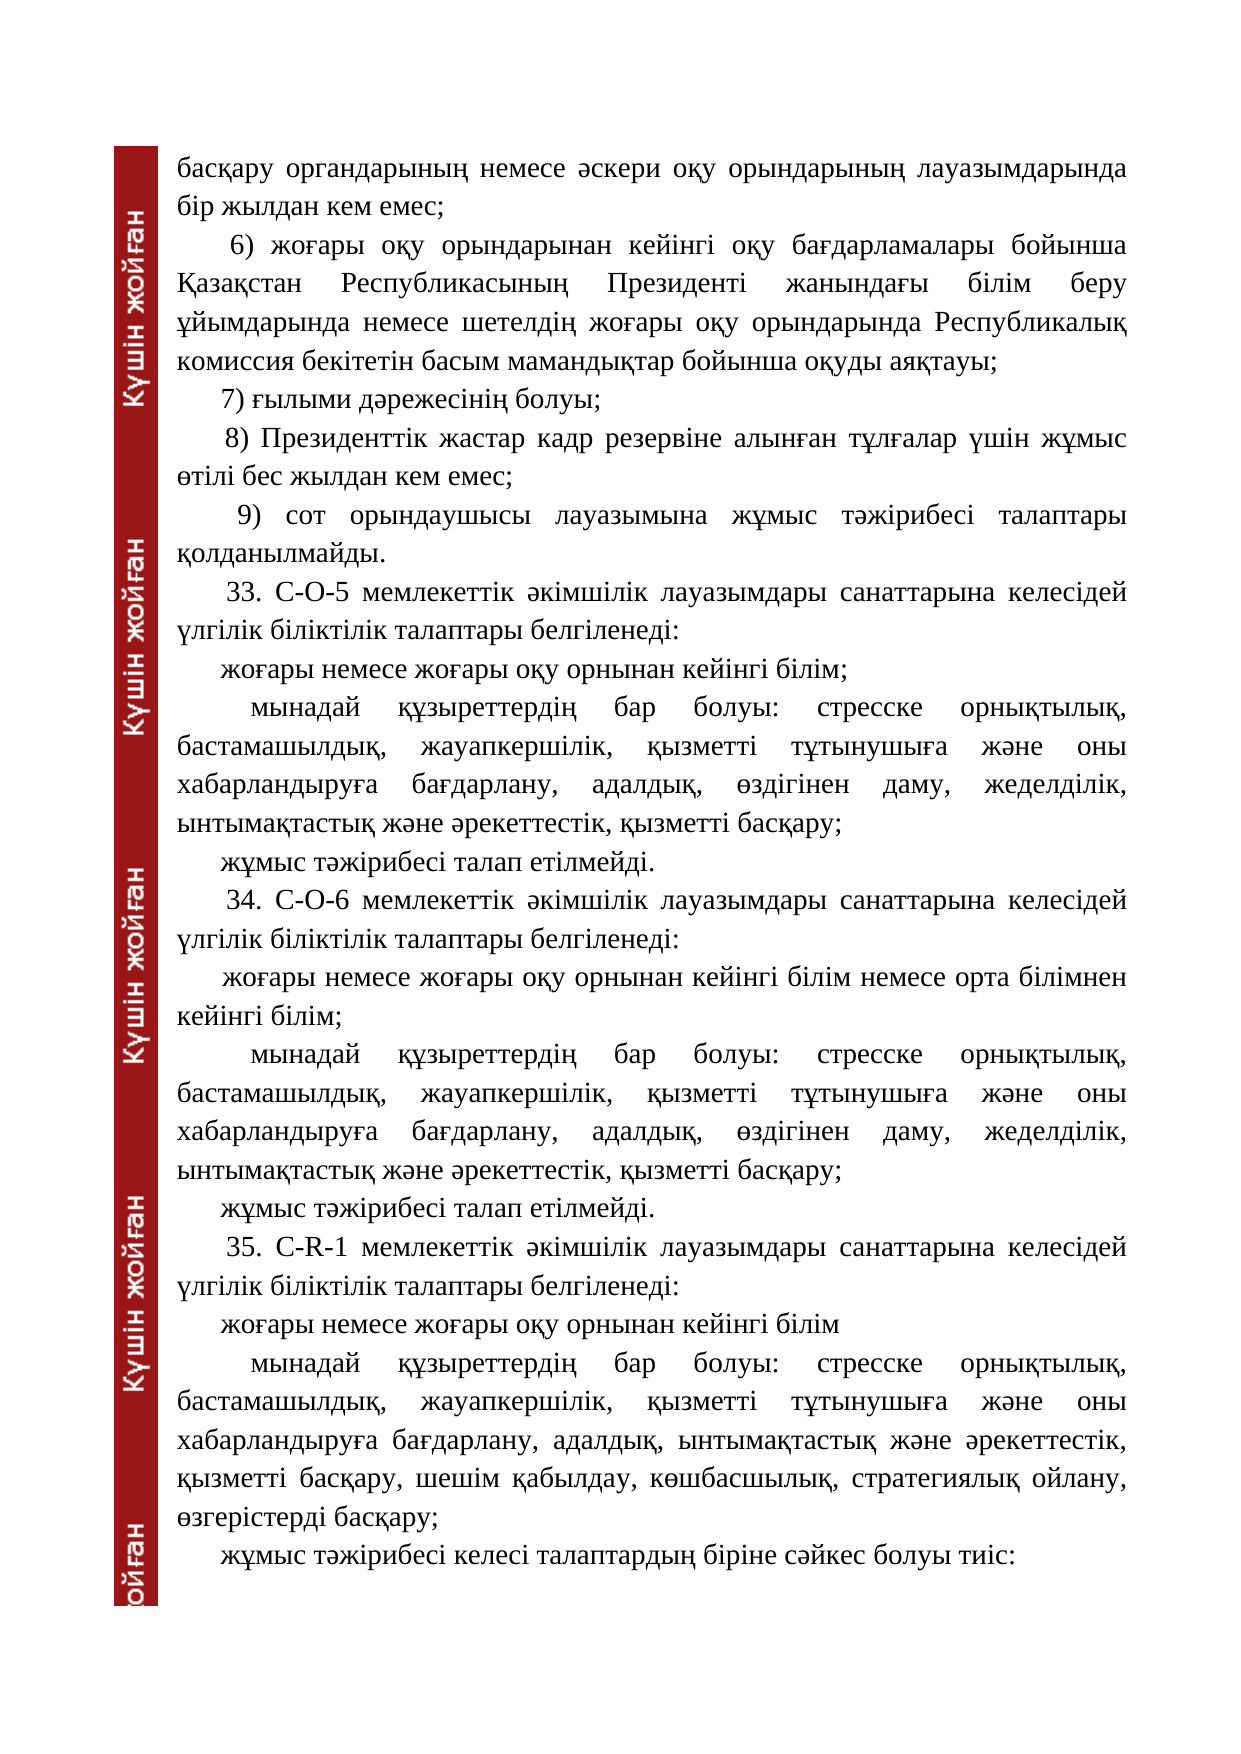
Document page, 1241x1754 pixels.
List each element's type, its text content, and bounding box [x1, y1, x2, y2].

text 9) сот орындаушысы лауазымына жұмыс тәжірибесі талаптары қолданылмайды. [112, 497, 1128, 569]
picture [114, 222, 158, 227]
picture [114, 569, 158, 574]
picture [114, 877, 158, 882]
text жұмыс тәжірибесі келесі талаптардың біріне сәйкес болуы тиіс: [112, 1537, 1128, 1571]
text мынадай құзыреттердің бар болуы: стресске орнықтылық, бастамашылдық, жауапкершілік, қызметті тұтынушыға және оны хабарландыруға бағдарлану, адалдық, өздігінен даму, жеделділік, ынтымақтастық және әрекеттестік, қызметті басқару; [112, 1036, 1128, 1186]
picture [114, 1224, 158, 1229]
text 33. С-О-5 мемлекеттік әкімшілік лауазымдары санаттарына келесідей үлгілік біліктілік талаптары белгіленеді: [112, 574, 1128, 646]
text мынадай құзыреттердің бар болуы: стресске орнықтылық, бастамашылдық, жауапкершілік, қызметті тұтынушыға және оны хабарландыруға бағдарлану, адалдық, өздігінен даму, жеделділік, ынтымақтастық және әрекеттестік, қызметті басқару; [112, 689, 1128, 839]
text жоғары немесе жоғары оқу орнынан кейінгі білім; [112, 651, 1128, 684]
picture [114, 1031, 158, 1036]
picture [114, 1186, 158, 1191]
text 8) Президенттік жастар кадр резервіне алынған тұлғалар үшін жұмыс өтілі бес жылдан кем емес; [112, 420, 1128, 492]
picture [114, 684, 158, 689]
picture [114, 376, 158, 381]
text жұмыс тәжірибесі талап етілмейді. [112, 1191, 1128, 1224]
picture [114, 415, 158, 420]
text 6) жоғары оқу орындарынан кейінгі оқу бағдарламалары бойынша Қазақстан Республикасының Президенті жанындағы білім беру ұйымдарында немесе шетелдің жоғары оқу орындарында Республикалық комиссия бекітетін басым мамандықтар бойынша оқуды аяқтауы; [112, 227, 1128, 376]
text 35. C-R-1 мемлекеттік әкімшілік лауазымдары санаттарына келесідей үлгілік біліктілік талаптары белгіленеді: [112, 1229, 1128, 1301]
text жоғары немесе жоғары оқу орнынан кейінгі білім немесе орта білімнен кейінгі білім; [112, 959, 1128, 1031]
text жоғары немесе жоғары оқу орнынан кейінгі білім [112, 1306, 1128, 1340]
picture [114, 839, 158, 844]
text 7) ғылыми дәрежесінің болуы; [112, 381, 1128, 415]
picture [114, 492, 158, 497]
picture [114, 1301, 158, 1306]
picture [114, 1532, 158, 1537]
picture [114, 954, 158, 959]
picture [114, 1571, 158, 1606]
picture [114, 146, 158, 150]
text мынадай құзыреттердің бар болуы: стресске орнықтылық, бастамашылдық, жауапкершілік, қызметті тұтынушыға және оны хабарландыруға бағдарлану, адалдық, ынтымақтастық және әрекеттестік, қызметті басқару, шешім қабылдау, көшбасшылық, стратегиялық ойлану, өзгерістерді басқару; [112, 1345, 1128, 1532]
text жұмыс тәжірибесі талап етілмейді. [112, 844, 1128, 877]
picture [114, 646, 158, 651]
picture [114, 1340, 158, 1345]
text 34. С-О-6 мемлекеттік әкімшілік лауазымдары санаттарына келесідей үлгілік біліктілік талаптары белгіленеді: [112, 882, 1128, 954]
